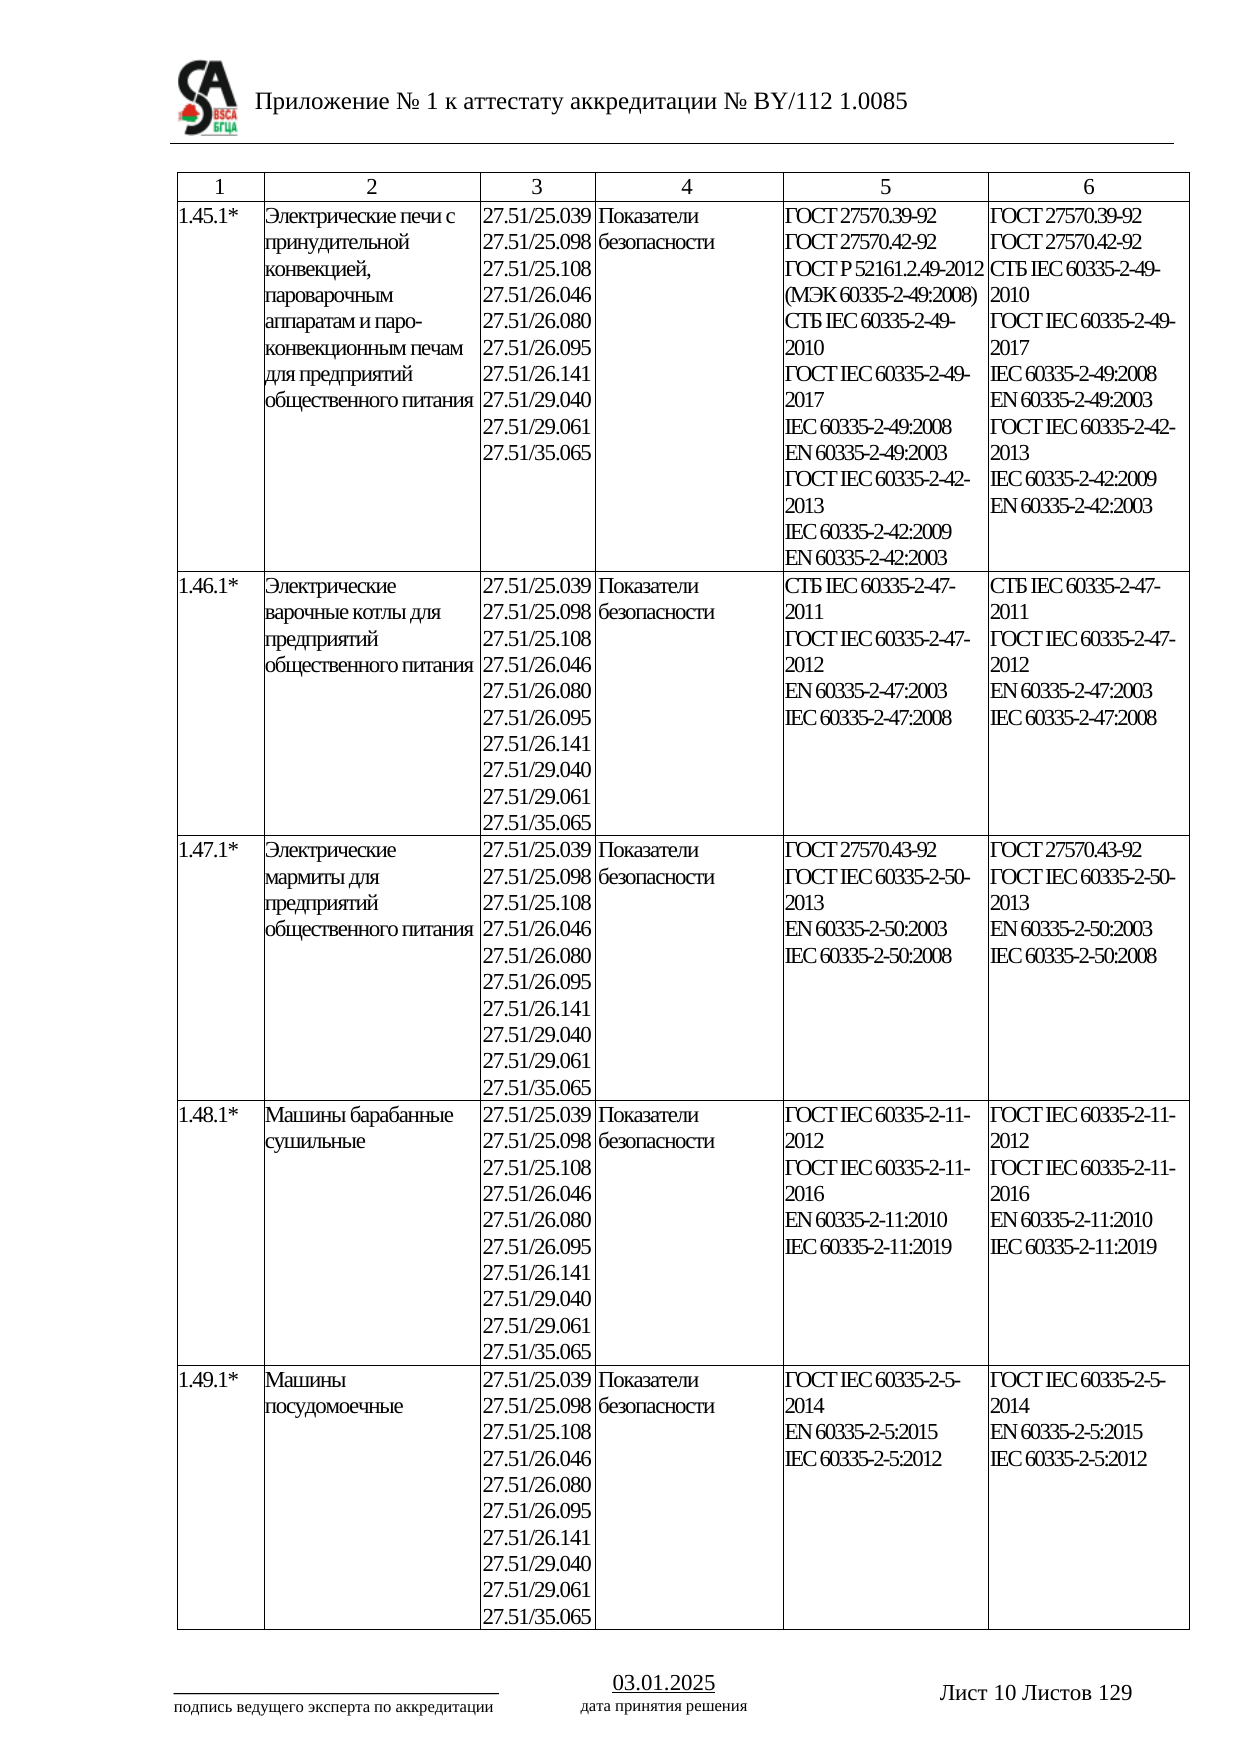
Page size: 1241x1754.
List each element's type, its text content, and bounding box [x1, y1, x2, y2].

table_header 5 [784, 173, 988, 201]
table_cell 1.49.1* [178, 1366, 264, 1629]
table_cell 1.48.1* [178, 1101, 264, 1364]
table_cell ГОСТ IEC 60335-2-11-2012 ГОСТ IEC 60335-2-11-2016 ЕN 60335-2-11:2010 IEC 60335-2-11:2019 [989, 1101, 1189, 1364]
table_cell ГОСТ 27570.43-92 ГОСТ IEC 60335-2-50-2013 ЕN 60335-2-50:2003 IEC 60335-2-50:2008 [784, 836, 988, 1100]
table_cell 1.46.1* [178, 572, 264, 835]
table_header 1 [178, 173, 264, 201]
table_cell ГОСТ IEC 60335-2-5-2014 EN 60335-2-5:2015 IEC 60335-2-5:2012 [989, 1366, 1189, 1629]
table_cell ГОСТ 27570.39-92 ГОСТ 27570.42-92 ГОСТ Р 52161.2.49-2012 (МЭК 60335-2-49:2008) СТБ IEC 60335-2-49-2010 ГОСТ IEC 60335-2-49-2017 IEC 60335-2-49:2008 ЕN 60335-2-49:2003 ГОСТ IEC 60335-2-42-2013 IEC 60335-2-42:2009 ЕN 60335-2-42:2003 [784, 202, 988, 571]
table_cell СТБ IEC 60335-2-47-2011 ГОСТ IEC 60335-2-47-2012 ЕN 60335-2-47:2003 IEC 60335-2-47:2008 [784, 572, 988, 835]
table_cell Показатели безопасности [596, 836, 783, 1100]
picture [177, 59, 239, 136]
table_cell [481, 202, 595, 571]
table_cell СТБ IEC 60335-2-47-2011 ГОСТ IEC 60335-2-47-2012 ЕN 60335-2-47:2003 IEC 60335-2-47:2008 [989, 572, 1189, 835]
table_cell ГОСТ 27570.43-92 ГОСТ IEC 60335-2-50-2013 ЕN 60335-2-50:2003 IEC 60335-2-50:2008 [989, 836, 1189, 1100]
table_cell ГОСТ IEC 60335-2-5-2014 EN 60335-2-5:2015 IEC 60335-2-5:2012 [784, 1366, 988, 1629]
table_cell Электрические мармиты для предприятий общественного питания [265, 836, 480, 1100]
table_cell Электрические варочные котлы для предприятий общественного питания [265, 572, 480, 835]
table_header 4 [596, 173, 783, 201]
table_cell Электрические печи с принудительной конвекцией, пароварочным аппаратам и паро-конвекционным печам для предприятий общественного питания [265, 202, 480, 571]
table_cell 27.51/25.039 27.51/25.098 27.51/25.108 27.51/26.046 27.51/26.080 27.51/26.095 27.51/26.141 27.51/29.040 27.51/29.061 27.51/35.065 [481, 572, 595, 835]
table_header 2 [265, 173, 480, 201]
table_cell Машины барабанные сушильные [265, 1101, 480, 1364]
table_cell Показатели безопасности [596, 1366, 783, 1629]
table_cell Показатели безопасности [596, 1101, 783, 1364]
table_cell Показатели безопасности [596, 572, 783, 835]
table_header 3 [481, 173, 595, 201]
table_cell 27.51/25.039 27.51/25.098 27.51/25.108 27.51/26.046 27.51/26.080 27.51/26.095 27.51/26.141 27.51/29.040 27.51/29.061 27.51/35.065 [481, 1366, 595, 1629]
table_cell 27.51/25.039 27.51/25.098 27.51/25.108 27.51/26.046 27.51/26.080 27.51/26.095 27.51/26.141 27.51/29.040 27.51/29.061 27.51/35.065 [481, 1101, 595, 1364]
table_cell Показатели безопасности [596, 202, 783, 571]
table_cell 1.45.1* [178, 202, 264, 571]
table_cell ГОСТ IEC 60335-2-11-2012 ГОСТ IEC 60335-2-11-2016 ЕN 60335-2-11:2010 IEC 60335-2-11:2019 [784, 1101, 988, 1364]
table_cell 1.47.1* [178, 836, 264, 1100]
table_header 6 [989, 173, 1189, 201]
table_cell ГОСТ 27570.39-92 ГОСТ 27570.42-92 СТБ IEC 60335-2-49-2010 ГОСТ IEC 60335-2-49-2017 IEC 60335-2-49:2008 ЕN 60335-2-49:2003 ГОСТ IEC 60335-2-42-2013 IEC 60335-2-42:2009 ЕN 60335-2-42:2003 [989, 202, 1189, 571]
table_cell Машины посудомоечные [265, 1366, 480, 1629]
table_cell 27.51/25.039 27.51/25.098 27.51/25.108 27.51/26.046 27.51/26.080 27.51/26.095 27.51/26.141 27.51/29.040 27.51/29.061 27.51/35.065 [481, 836, 595, 1100]
